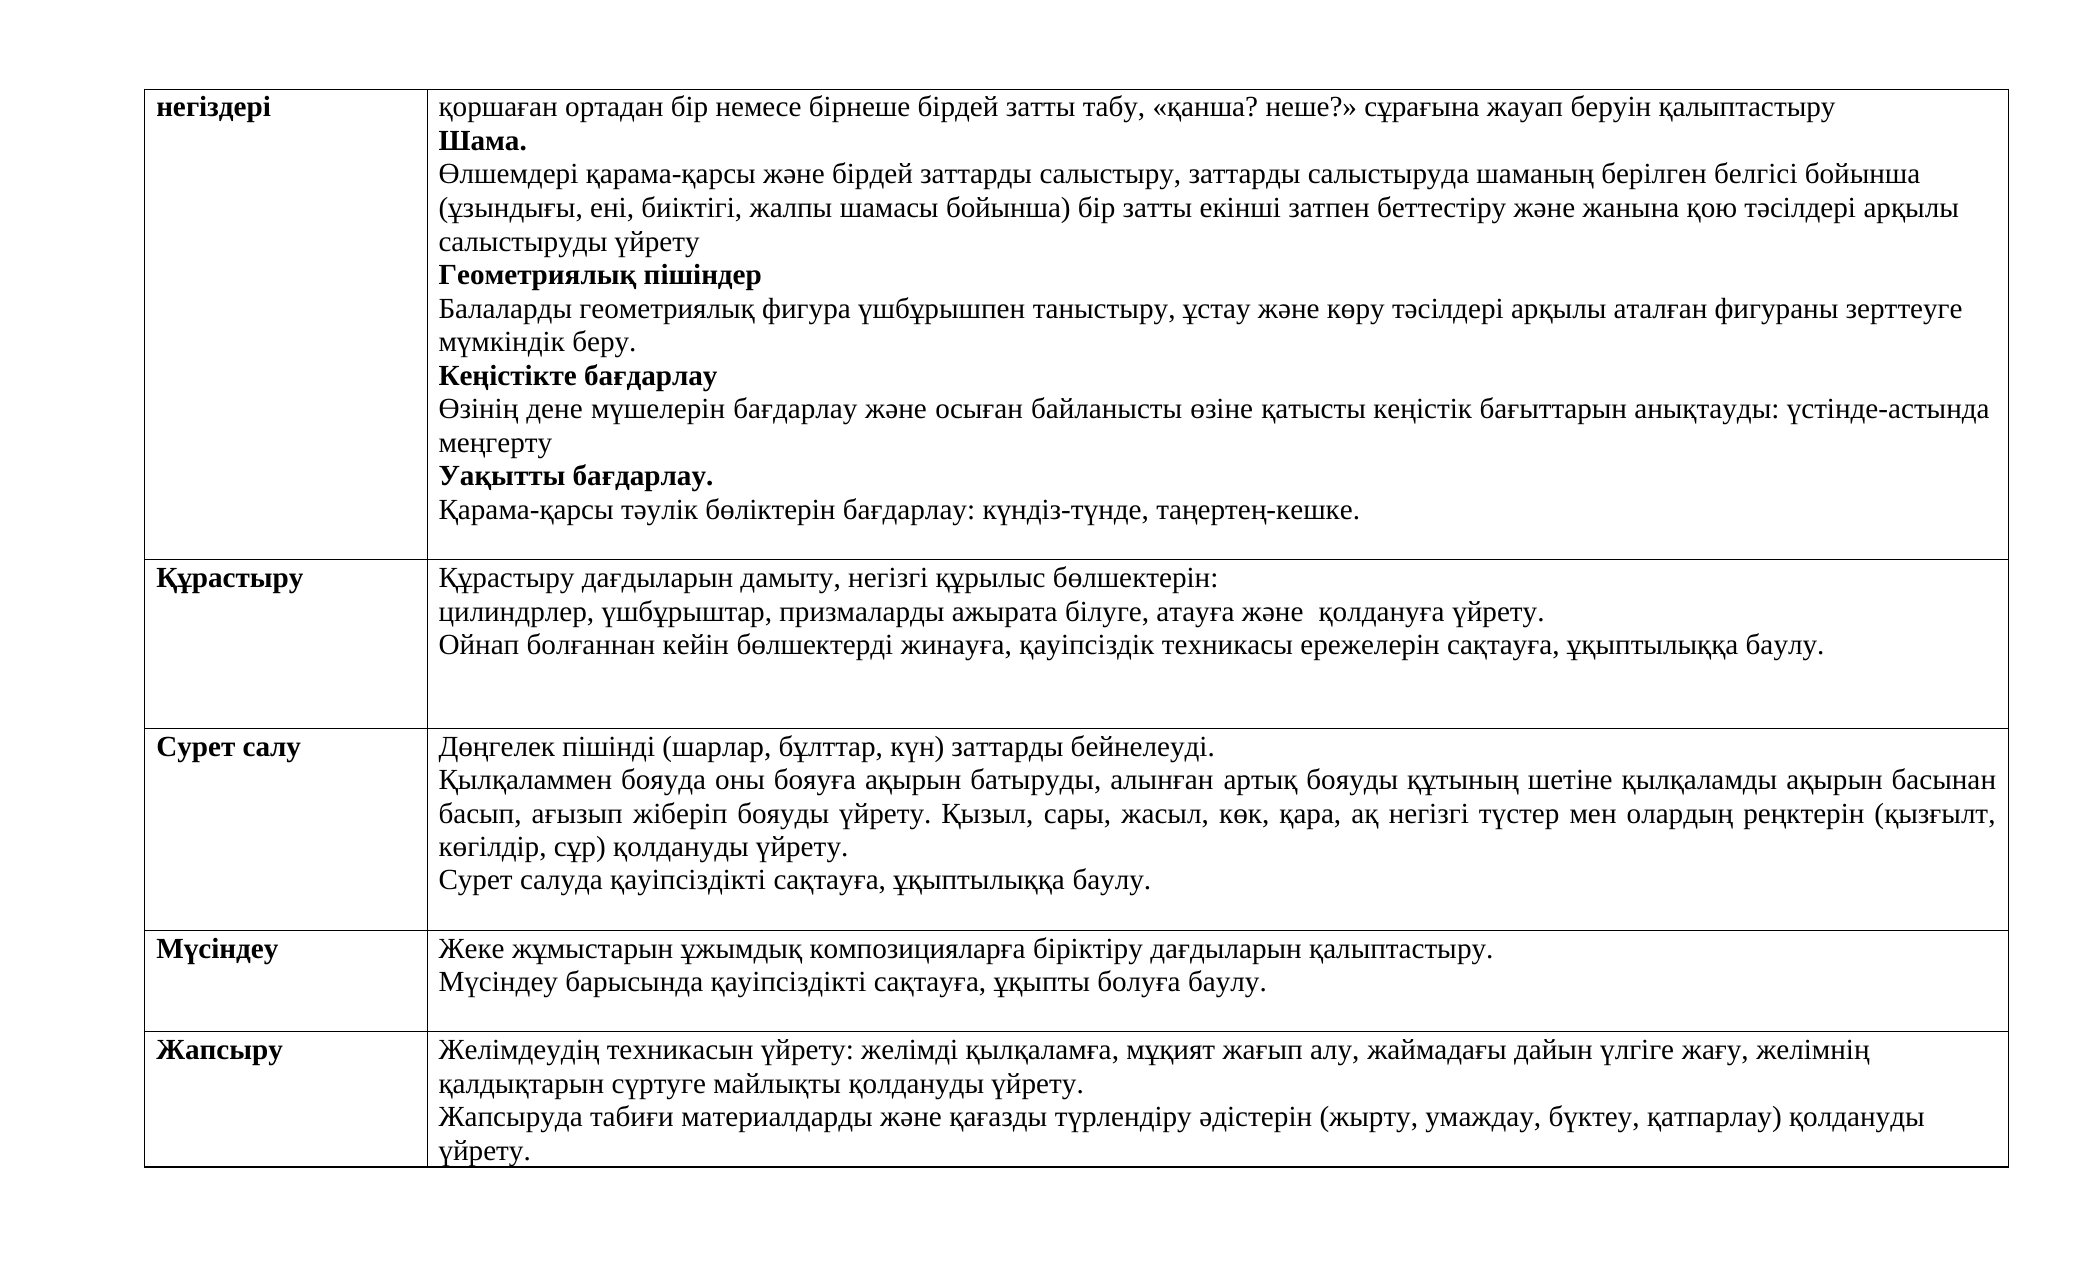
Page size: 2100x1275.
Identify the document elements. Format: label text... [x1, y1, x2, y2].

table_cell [428, 90, 2008, 559]
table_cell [428, 1032, 2008, 1166]
table_cell Құрастыру дағдыларын дамыту, негізгі құрылыс бөлшектерін: цилиндрлер, үшбұрыштар, призмаларды ажырата білуге, атауға және қолдануға үйрету. Ойнап болғаннан кейін бөлшектерді жинауға, қауіпсіздік техникасы ережелерін сақтауға, ұқыптылыққа баулу. [428, 560, 2008, 728]
table_cell Жапсыру [145, 1032, 427, 1166]
table_cell Сурет салу [145, 729, 427, 930]
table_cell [145, 90, 427, 559]
table_cell Мүсіндеу [145, 931, 427, 1031]
table_cell Дөңгелек пішінді (шарлар, бұлттар, күн) заттарды бейнелеуді. Қылқаламмен бояуда оны бояуға ақырын батыруды, алынған артық бояуды құтының шетіне қылқаламды ақырын басынан басып, ағызып жіберіп бояуды үйрету. Қызыл, сары, жасыл, көк, қара, ақ негізгі түстер мен олардың реңктерін (қызғылт, көгілдір, сұр) қолдануды үйрету. Сурет салуда қауіпсіздікті сақтауға, ұқыптылыққа баулу. [428, 729, 2008, 930]
table_cell Құрастыру [145, 560, 427, 728]
table_cell Жеке жұмыстарын ұжымдық композицияларға біріктіру дағдыларын қалыптастыру. Мүсіндеу барысында қауіпсіздікті сақтауға, ұқыпты болуға баулу. [428, 931, 2008, 1031]
